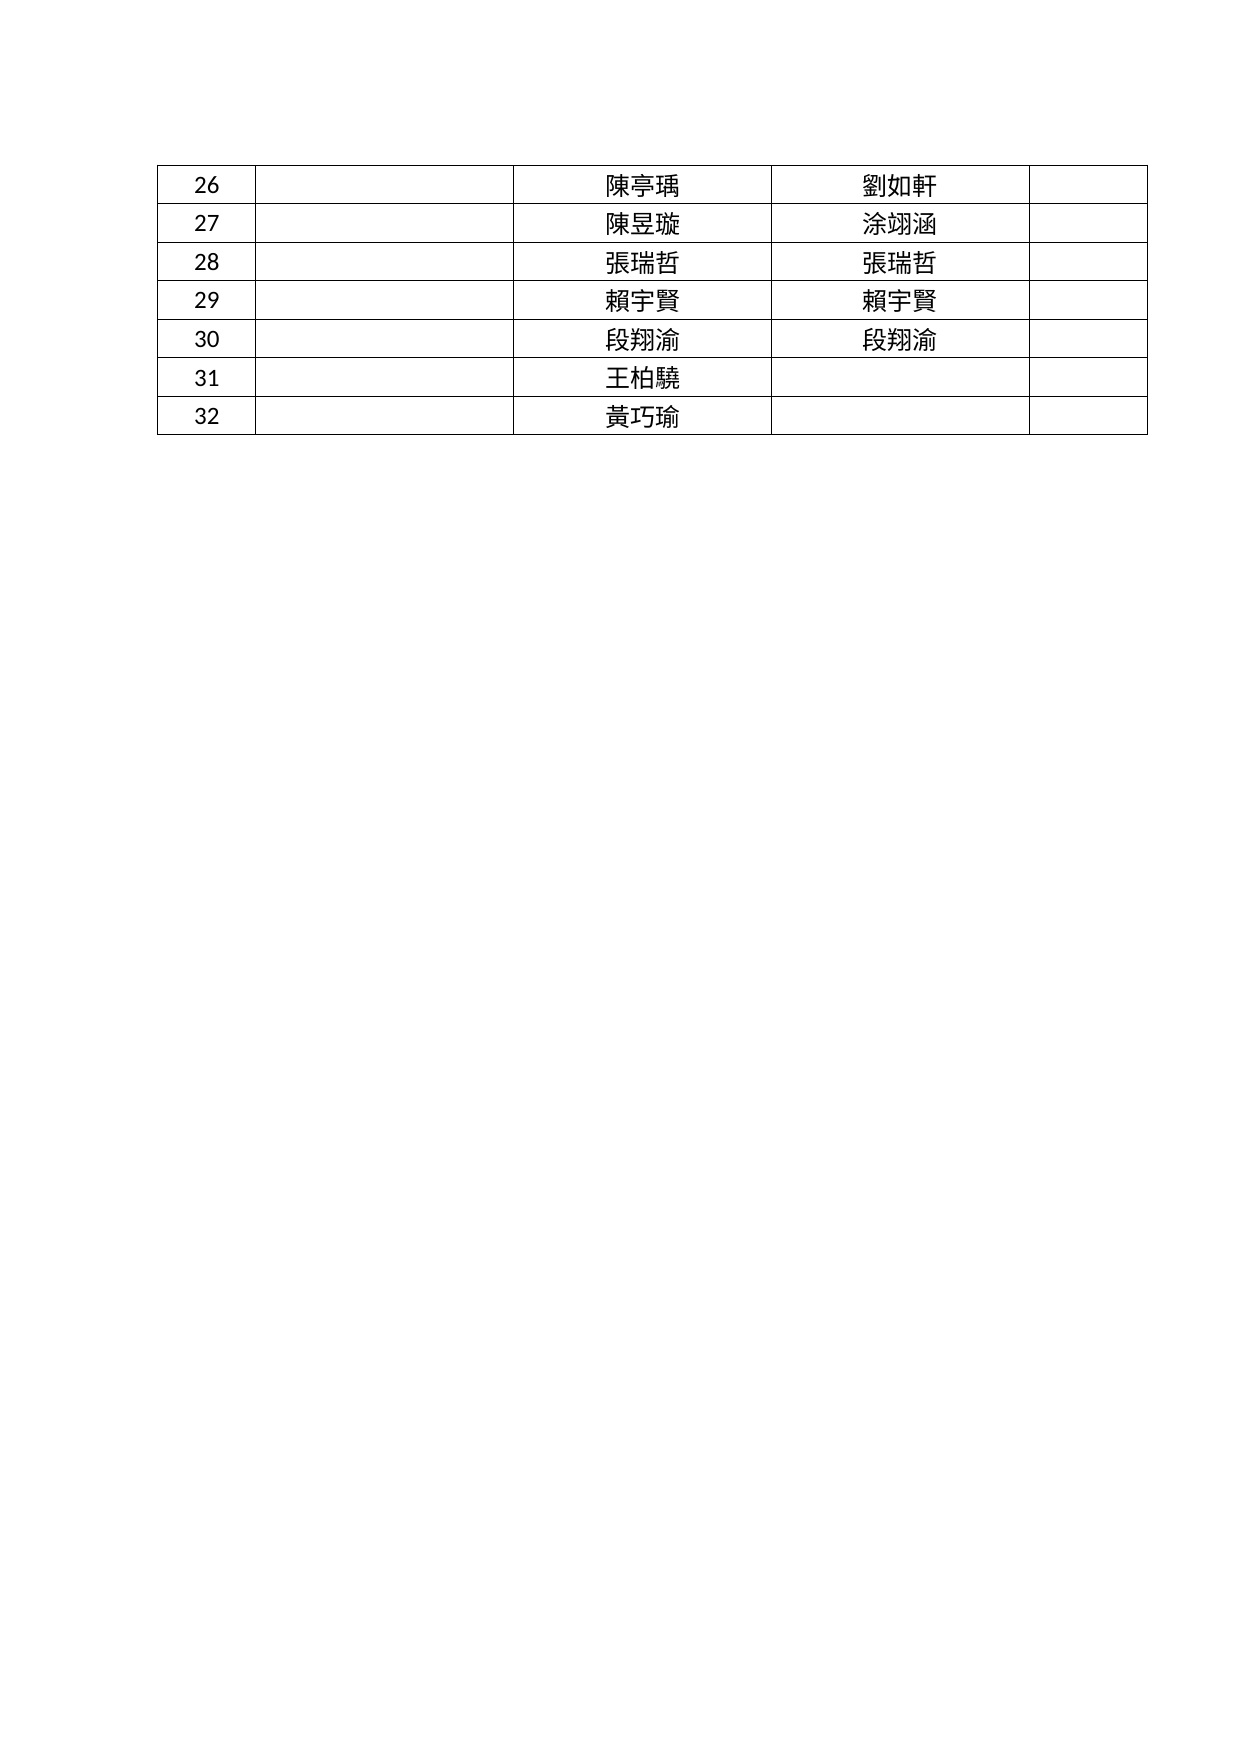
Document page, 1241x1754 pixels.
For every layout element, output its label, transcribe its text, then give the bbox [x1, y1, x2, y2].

table_cell 段翔渝 [514, 320, 771, 357]
table_cell [256, 281, 513, 319]
table_cell 賴宇賢 [772, 281, 1029, 319]
table_cell 黃巧瑜 [514, 397, 771, 434]
table_cell 張瑞哲 [772, 243, 1029, 280]
table_cell [772, 358, 1029, 396]
table_cell 28 [158, 243, 255, 280]
table_cell [1030, 358, 1147, 396]
table_cell 31 [158, 358, 255, 396]
table_cell 32 [158, 397, 255, 434]
table_cell [1030, 166, 1147, 203]
table_cell 王柏驍 [514, 358, 771, 396]
table_cell [256, 166, 513, 203]
table_cell 段翔渝 [772, 320, 1029, 357]
table_cell [256, 397, 513, 434]
table_cell 陳亭瑀 [514, 166, 771, 203]
table_cell [1030, 397, 1147, 434]
table_cell [1030, 320, 1147, 357]
table_cell [1030, 204, 1147, 242]
table_cell 26 [158, 166, 255, 203]
table_cell 劉如軒 [772, 166, 1029, 203]
table_cell 30 [158, 320, 255, 357]
table_cell [1030, 243, 1147, 280]
table_cell 張瑞哲 [514, 243, 771, 280]
table_cell [772, 397, 1029, 434]
table_cell [256, 243, 513, 280]
table_cell 涂翊涵 [772, 204, 1029, 242]
table_cell 陳昱璇 [514, 204, 771, 242]
table_cell 29 [158, 281, 255, 319]
table_cell [256, 320, 513, 357]
table_cell 賴宇賢 [514, 281, 771, 319]
table_cell [256, 204, 513, 242]
table_cell [1030, 281, 1147, 319]
table_cell [256, 358, 513, 396]
table_cell 27 [158, 204, 255, 242]
